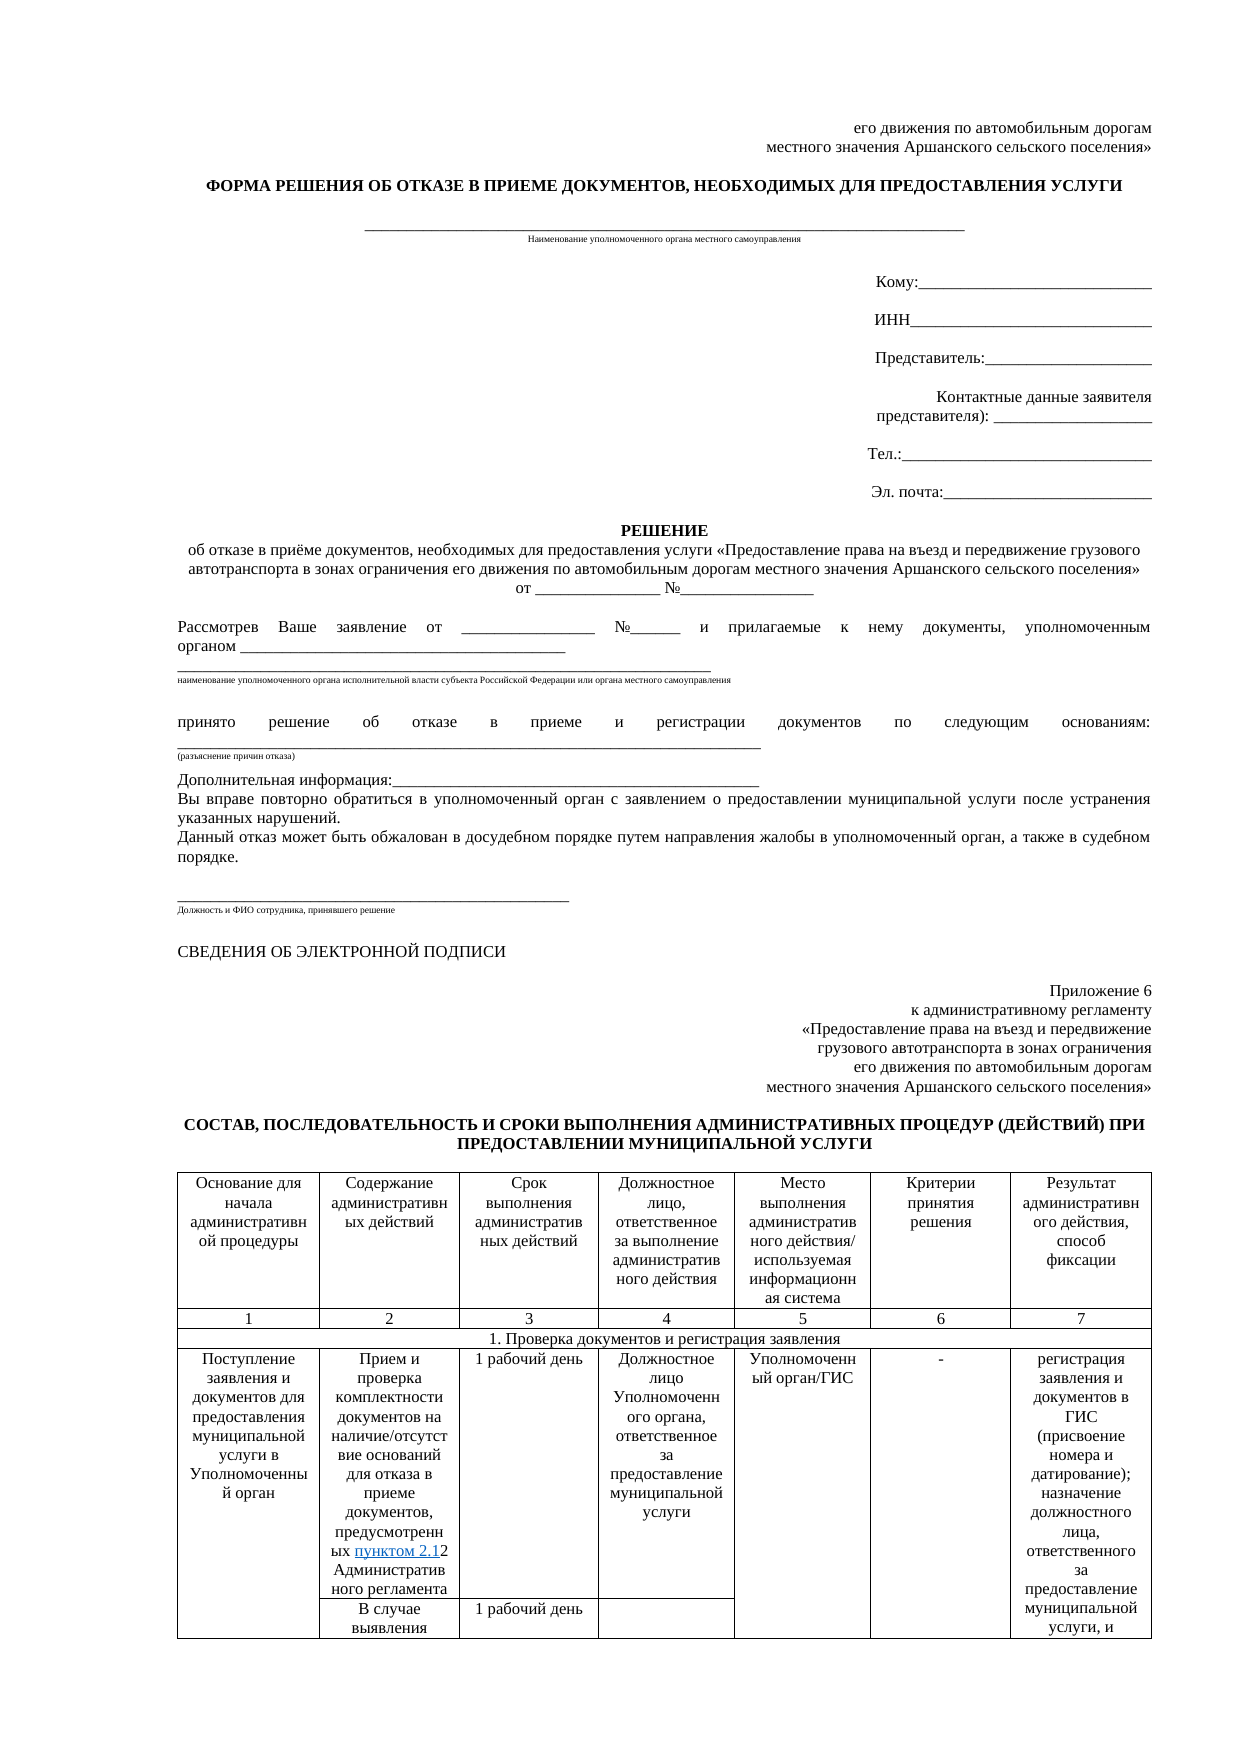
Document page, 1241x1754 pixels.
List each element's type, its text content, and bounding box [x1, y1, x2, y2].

text Рассмотрев Ваше заявление от ________________ №______ и прилагаемые к нему документы, уполномоченным органом _______________________________________ [177, 616, 1152, 655]
text грузового автотранспорта в зонах ограничения [177, 1038, 1152, 1057]
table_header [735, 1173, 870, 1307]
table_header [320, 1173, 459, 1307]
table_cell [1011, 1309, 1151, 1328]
text Представитель:____________________ [177, 348, 1152, 367]
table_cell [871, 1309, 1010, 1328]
text наименование уполномоченного органа исполнительной власти субъекта Российской Федерации или органа местного самоуправления [177, 674, 1152, 693]
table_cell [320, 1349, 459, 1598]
text его движения по автомобильным дорогам [177, 1057, 1152, 1076]
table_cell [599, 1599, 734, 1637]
text Наименование уполномоченного органа местного самоуправления [177, 233, 1152, 252]
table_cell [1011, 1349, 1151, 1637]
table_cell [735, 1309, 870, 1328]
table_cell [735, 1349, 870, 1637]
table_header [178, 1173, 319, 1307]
text представителя): ___________________ [177, 406, 1152, 425]
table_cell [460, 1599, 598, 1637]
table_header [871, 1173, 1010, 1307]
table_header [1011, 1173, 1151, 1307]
text ИНН_____________________________ [177, 310, 1152, 329]
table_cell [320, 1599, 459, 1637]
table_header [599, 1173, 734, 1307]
text ________________________________________________________________ [177, 655, 1152, 674]
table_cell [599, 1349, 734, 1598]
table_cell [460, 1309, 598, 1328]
text местного значения Аршанского сельского поселения» [177, 137, 1152, 156]
text Кому:____________________________ [177, 271, 1152, 291]
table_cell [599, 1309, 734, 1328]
text местного значения Аршанского сельского поселения» [177, 1076, 1152, 1096]
text принято решение об отказе в приеме и регистрации документов по следующим основаниям: ______________________________________________________________________ [177, 712, 1152, 751]
text ФОРМА РЕШЕНИЯ ОБ ОТКАЗЕ В ПРИЕМЕ ДОКУМЕНТОВ, НЕОБХОДИМЫХ ДЛЯ ПРЕДОСТАВЛЕНИЯ УСЛУГИ [177, 176, 1152, 195]
text СОСТАВ, ПОСЛЕДОВАТЕЛЬНОСТЬ И СРОКИ ВЫПОЛНЕНИЯ АДМИНИСТРАТИВНЫХ ПРОЦЕДУР (ДЕЙСТВИЙ) ПРИ ПРЕДОСТАВЛЕНИИ МУНИЦИПАЛЬНОЙ УСЛУГИ [177, 1115, 1152, 1153]
text Должность и ФИО сотрудника, принявшего решение [177, 904, 1152, 923]
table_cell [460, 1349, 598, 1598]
text от _______________ №________________ [177, 578, 1152, 597]
text Приложение 6 [177, 981, 1152, 1000]
text РЕШЕНИЕ [177, 521, 1152, 540]
text _______________________________________________ [177, 885, 1152, 904]
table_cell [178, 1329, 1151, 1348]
text его движения по автомобильным дорогам [177, 118, 1152, 137]
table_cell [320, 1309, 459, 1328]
text «Предоставление права на въезд и передвижение [177, 1019, 1152, 1038]
text Контактные данные заявителя [177, 386, 1152, 406]
text Данный отказ может быть обжалован в досудебном порядке путем направления жалобы в уполномоченный орган, а также в судебном порядке. [177, 827, 1152, 866]
text Вы вправе повторно обратиться в уполномоченный орган с заявлением о предоставлении муниципальной услуги после устранения указанных нарушений. [177, 789, 1152, 827]
text Тел.:______________________________ [177, 444, 1152, 463]
text СВЕДЕНИЯ ОБ ЭЛЕКТРОННОЙ ПОДПИСИ [177, 942, 1152, 961]
text Дополнительная информация:____________________________________________ [177, 770, 1152, 789]
text (разъяснение причин отказа) [177, 751, 1152, 770]
text ________________________________________________________________________ [177, 214, 1152, 233]
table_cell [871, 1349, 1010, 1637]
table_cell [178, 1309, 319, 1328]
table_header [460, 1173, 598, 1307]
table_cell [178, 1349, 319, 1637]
text об отказе в приёме документов, необходимых для предоставления услуги «Предоставление права на въезд и передвижение грузового автотранспорта в зонах ограничения его движения по автомобильным дорогам местного значения Аршанского сельского поселения» [177, 540, 1152, 578]
text к административному регламенту [177, 1000, 1152, 1019]
text Эл. почта:_________________________ [177, 482, 1152, 501]
